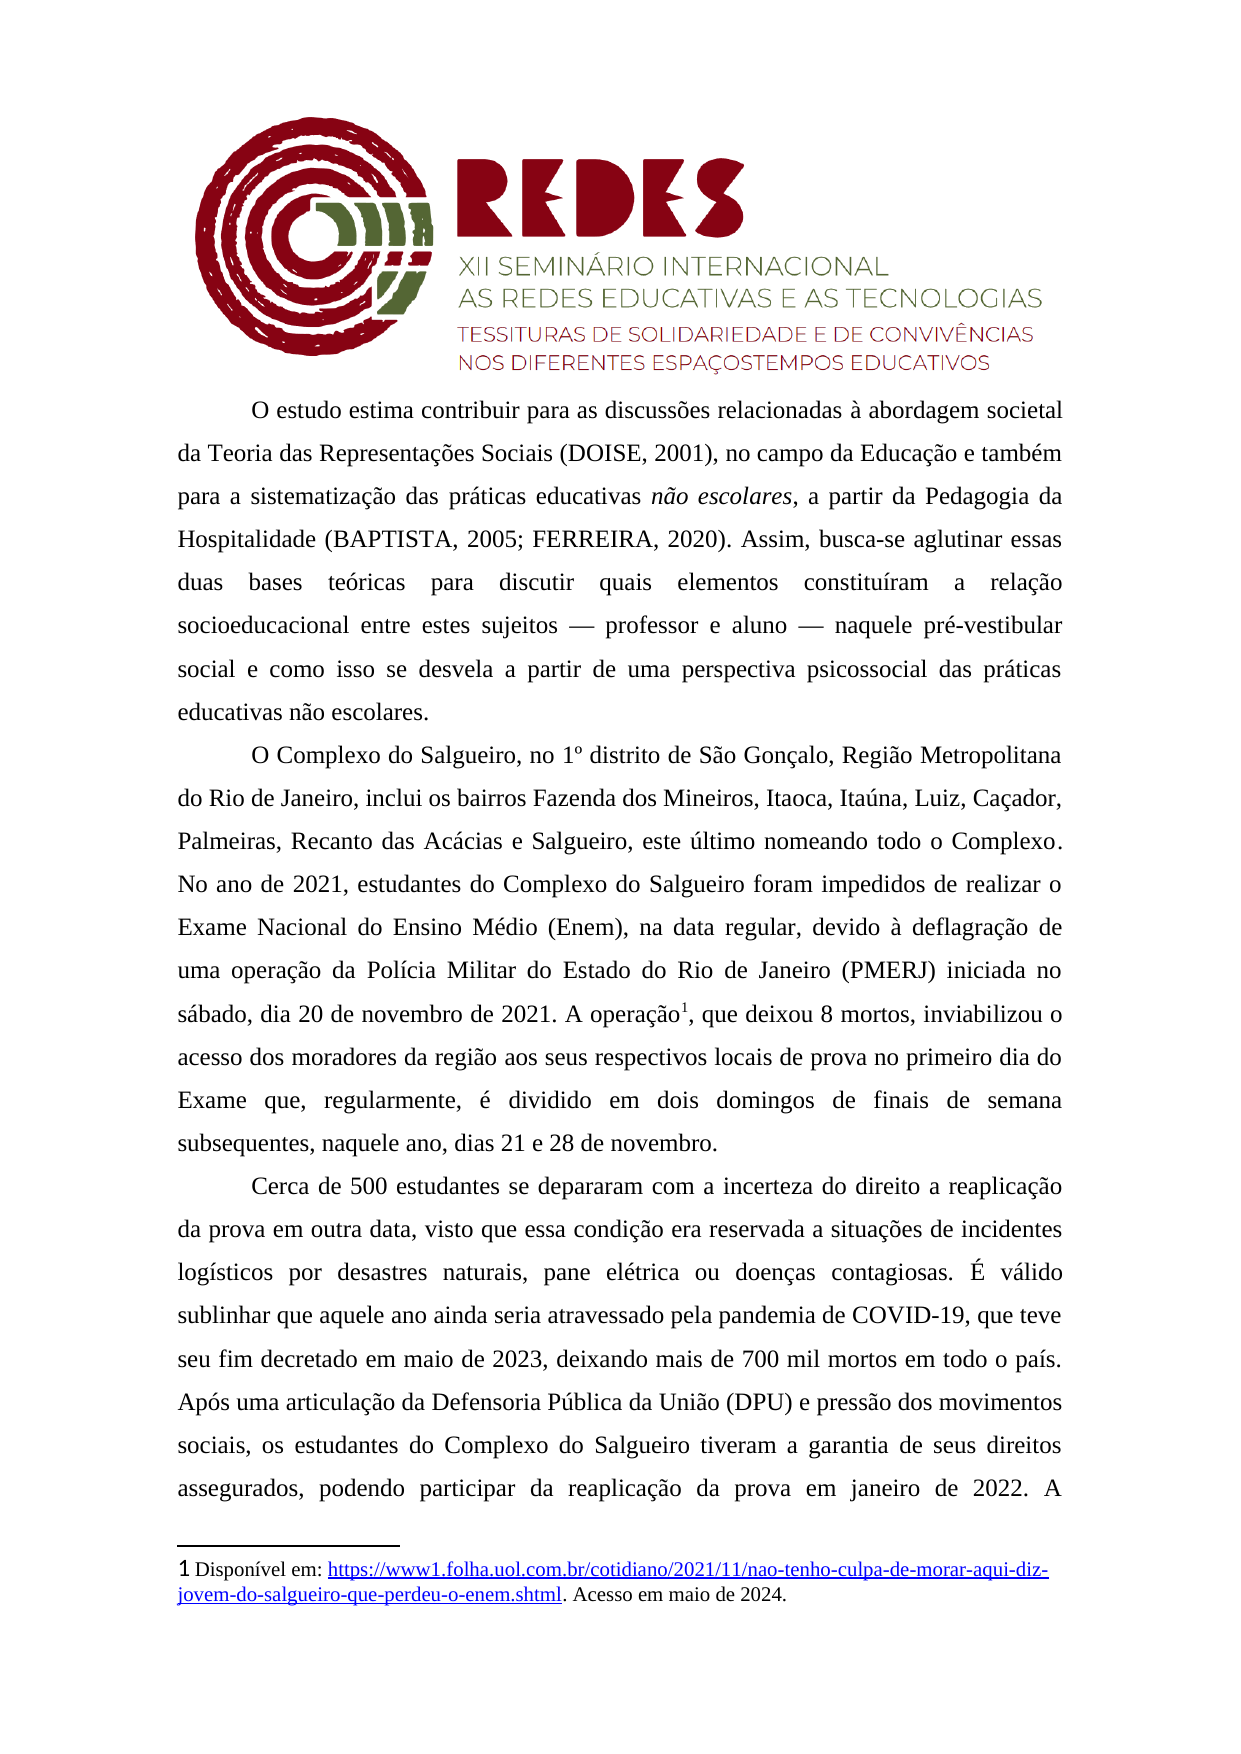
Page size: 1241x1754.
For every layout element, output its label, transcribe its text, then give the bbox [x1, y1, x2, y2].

text O Complexo do Salgueiro, no 1º distrito de São Gonçalo, Região Metropolitana do Rio de Janeiro, inclui os bairros Fazenda dos Mineiros, Itaoca, Itaúna, Luiz, Caçador, Palmeiras, Recanto das Acácias e Salgueiro, este último nomeando todo o Complexo. No ano de 2021, estudantes do Complexo do Salgueiro foram impedidos de realizar o Exame Nacional do Ensino Médio (Enem), na data regular, devido à deflagração de uma operação da Polícia Militar do Estado do Rio de Janeiro (PMERJ) iniciada no sábado, dia 20 de novembro de 2021. A operação, que deixou 8 mortos, inviabilizou o acesso dos moradores da região aos seus respectivos locais de prova no primeiro dia do Exame que, regularmente, é dividido em dois domingos de finais de semana subsequentes, naquele ano, dias 21 e 28 de novembro. [177, 740, 1063, 1157]
picture [177, 104, 1063, 395]
text O estudo estima contribuir para as discussões relacionadas à abordagem societal da Teoria das Representações Sociais (DOISE, 2001), no campo da Educação e também para a sistematização das práticas educativas não escolares, a partir da Pedagogia da Hospitalidade (BAPTISTA, 2005; FERREIRA, 2020). Assim, busca-se aglutinar essas duas bases teóricas para discutir quais elementos constituíram a relação socioeducacional entre estes sujeitos — professor e aluno — naquele pré-vestibular social e como isso se desvela a partir de uma perspectiva psicossocial das práticas educativas não escolares. [177, 395, 1063, 726]
